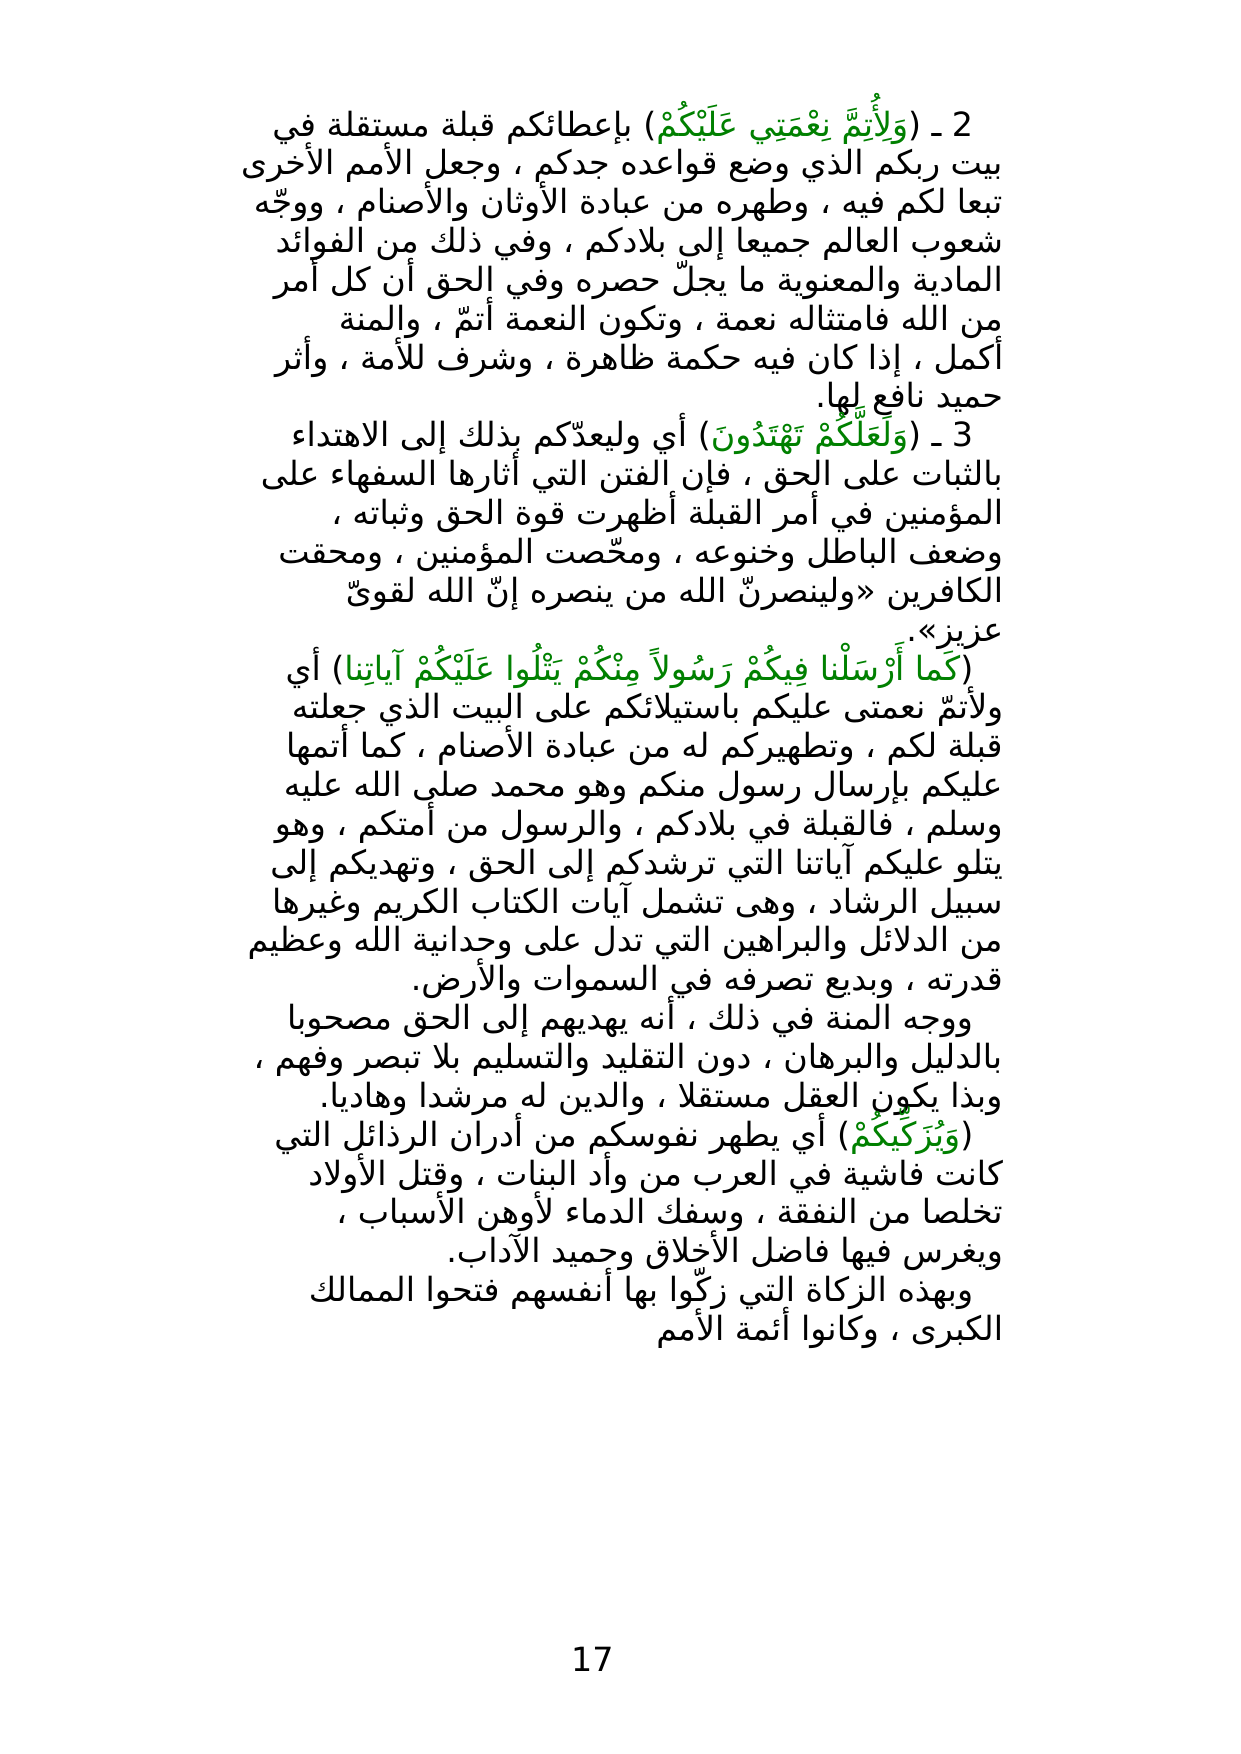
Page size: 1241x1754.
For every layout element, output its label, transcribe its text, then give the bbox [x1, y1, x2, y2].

text وبهذه الزكاة التي زكّوا بها أنفسهم فتحوا الممالك الكبرى ، وكانوا أئمة الأمم [240, 1271, 1003, 1348]
text (وَيُزَكِّيكُمْ) أي يطهر نفوسكم من أدران الرذائل التي كانت فاشية في العرب من وأد البنات ، وقتل الأولاد تخلصا من النفقة ، وسفك الدماء لأوهن الأسباب ، ويغرس فيها فاضل الأخلاق وحميد الآداب. [240, 1115, 1003, 1271]
text ووجه المنة في ذلك ، أنه يهديهم إلى الحق مصحوبا بالدليل والبرهان ، دون التقليد والتسليم بلا تبصر وفهم ، وبذا يكون العقل مستقلا ، والدين له مرشدا وهاديا. [240, 999, 1003, 1115]
text 2 ـ (وَلِأُتِمَّ نِعْمَتِي عَلَيْكُمْ) بإعطائكم قبلة مستقلة في بيت ربكم الذي وضع قواعده جدكم ، وجعل الأمم الأخرى تبعا لكم فيه ، وطهره من عبادة الأوثان والأصنام ، ووجّه شعوب العالم جميعا إلى بلادكم ، وفي ذلك من الفوائد المادية والمعنوية ما يجلّ حصره وفي الحق أن كل أمر من الله فامتثاله نعمة ، وتكون النعمة أتمّ ، والمنة أكمل ، إذا كان فيه حكمة ظاهرة ، وشرف للأمة ، وأثر حميد نافع لها. [240, 105, 1003, 416]
text 3 ـ (وَلَعَلَّكُمْ تَهْتَدُونَ) أي وليعدّكم بذلك إلى الاهتداء بالثبات على الحق ، فإن الفتن التي أثارها السفهاء على المؤمنين في أمر القبلة أظهرت قوة الحق وثباته ، وضعف الباطل وخنوعه ، ومحّصت المؤمنين ، ومحقت الكافرين «ولينصرنّ الله من ينصره إنّ الله لقوىّ عزيز». [240, 416, 1003, 649]
text (كَما أَرْسَلْنا فِيكُمْ رَسُولاً مِنْكُمْ يَتْلُوا عَلَيْكُمْ آياتِنا) أي ولأتمّ نعمتى عليكم باستيلائكم على البيت الذي جعلته قبلة لكم ، وتطهيركم له من عبادة الأصنام ، كما أتمها عليكم بإرسال رسول منكم وهو محمد صلى الله عليه وسلم ، فالقبلة في بلادكم ، والرسول من أمتكم ، وهو يتلو عليكم آياتنا التي ترشدكم إلى الحق ، وتهديكم إلى سبيل الرشاد ، وهى تشمل آيات الكتاب الكريم وغيرها من الدلائل والبراهين التي تدل على وحدانية الله وعظيم قدرته ، وبديع تصرفه في السموات والأرض. [240, 649, 1003, 999]
